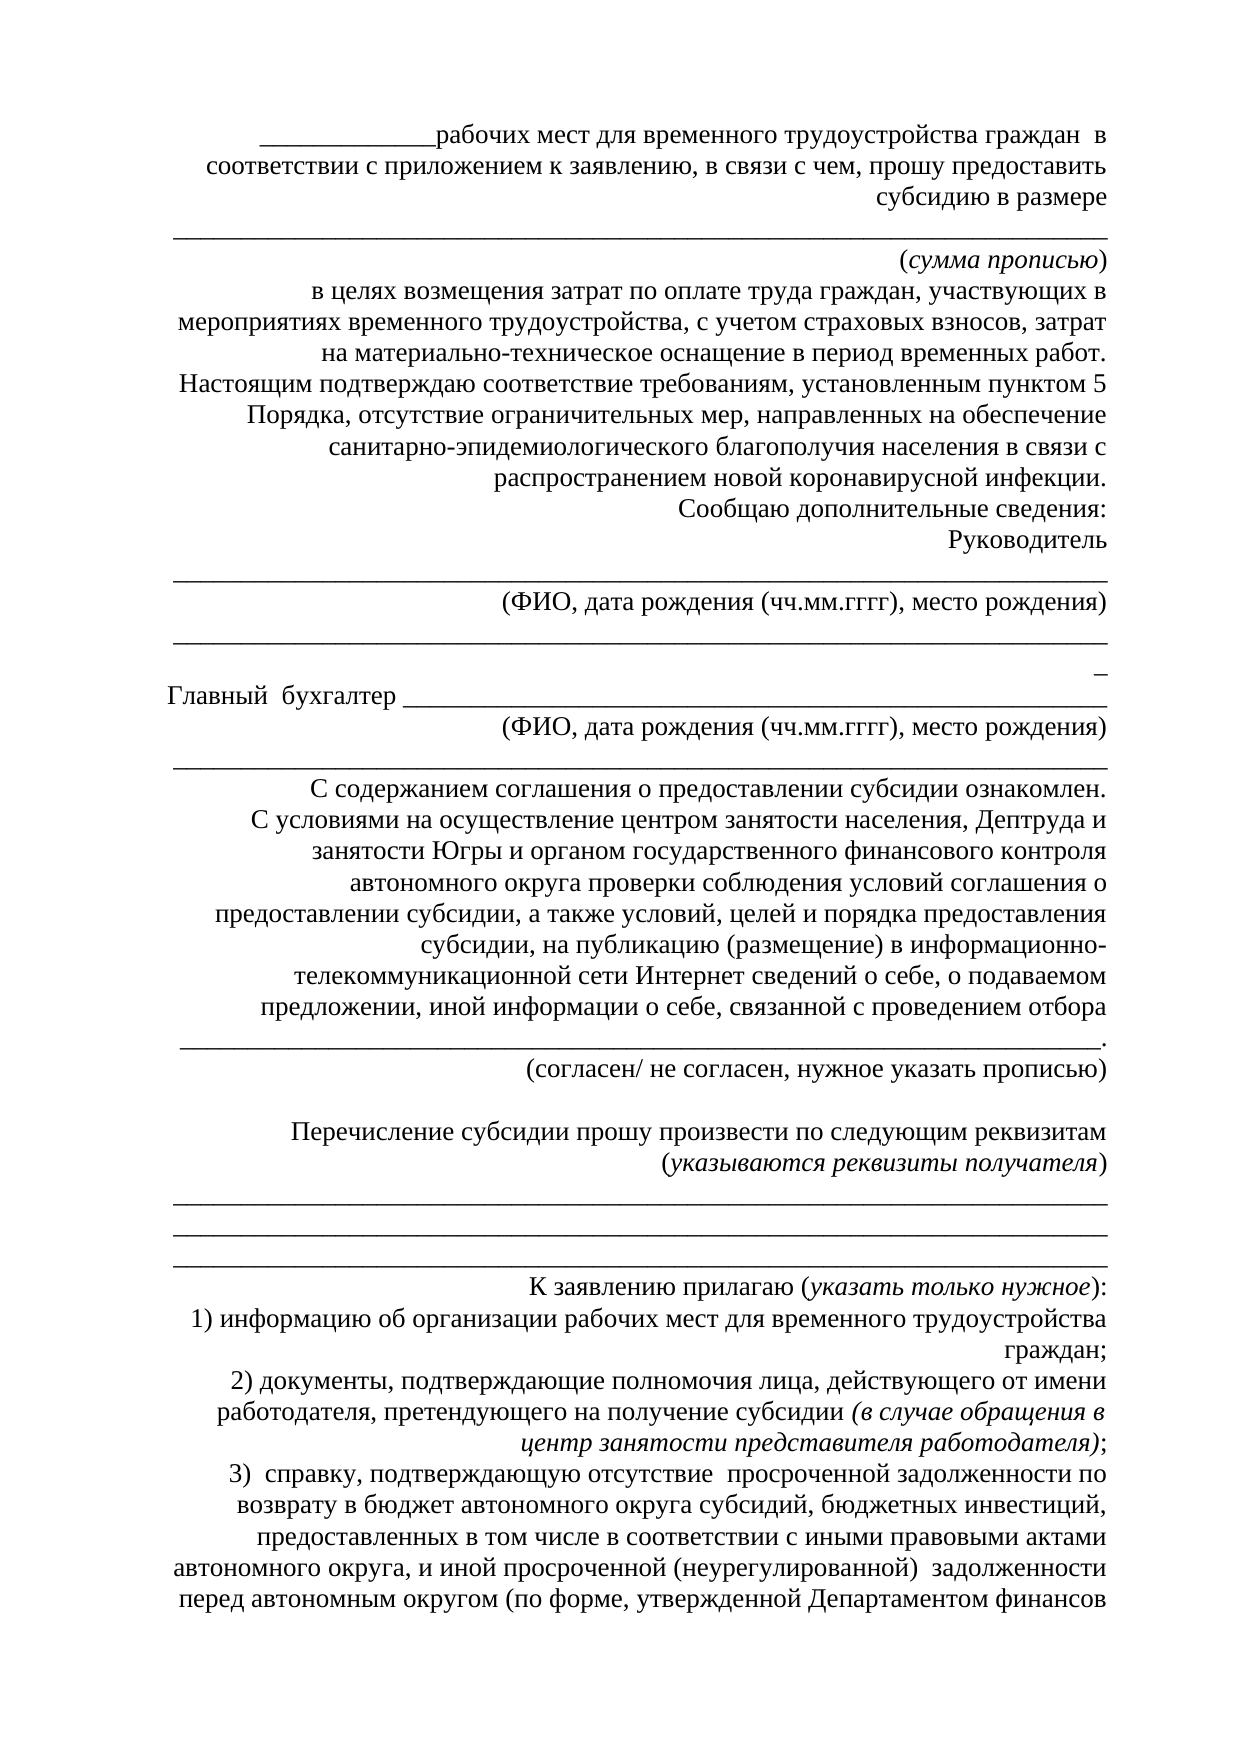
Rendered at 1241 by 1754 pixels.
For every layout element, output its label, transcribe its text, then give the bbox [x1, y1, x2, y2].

text Главный бухгалтер ____________________________________________________ [162, 679, 1107, 710]
text Руководитель _____________________________________________________________________ [162, 523, 1107, 585]
text (сумма прописью) [162, 243, 1107, 274]
text _____________________________________________________________________ [162, 1239, 1107, 1271]
text К заявлению прилагаю (указать только нужное): [162, 1271, 1107, 1302]
text 1) информацию об организации рабочих мест для временного трудоустройства граждан; [162, 1302, 1107, 1364]
text _____________________________________________________________________ [162, 741, 1107, 772]
text в целях возмещения затрат по оплате труда граждан, участвующих в мероприятиях временного трудоустройства, с учетом страховых взносов, затрат на материально-техническое оснащение в период временных работ. [162, 274, 1107, 367]
text С содержанием соглашения о предоставлении субсидии ознакомлен. [162, 772, 1107, 803]
text Сообщаю дополнительные сведения: [162, 492, 1107, 523]
text (ФИО, дата рождения (чч.мм.гггг), место рождения) [162, 585, 1107, 616]
text (ФИО, дата рождения (чч.мм.гггг), место рождения) [162, 710, 1107, 741]
text Перечисление субсидии прошу произвести по следующим реквизитам (указываются реквизиты получателя) _____________________________________________________________________ [162, 1115, 1107, 1208]
text (согласен/ не согласен, нужное указать прописью) [162, 1052, 1107, 1084]
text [162, 1457, 1107, 1613]
text _____________________________________________________________________ [162, 1208, 1107, 1239]
text ______________________________________________________________________ [162, 616, 1107, 679]
text Настоящим подтверждаю соответствие требованиям, установленным пунктом 5 Порядка, отсутствие ограничительных мер, направленных на обеспечение санитарно-эпидемиологического благополучия населения в связи с распространением новой коронавирусной инфекции. [162, 367, 1107, 492]
text 2) документы, подтверждающие полномочия лица, действующего от имени работодателя, претендующего на получение субсидии (в случае обращения в центр занятости представителя работодателя); [162, 1364, 1107, 1457]
text С условиями на осуществление центром занятости населения, Дептруда и занятости Югры и органом государственного финансового контроля автономного округа проверки соблюдения условий соглашения о предоставлении субсидии, а также условий, целей и порядка предоставления субсидии, на публикацию (размещение) в информационно-телекоммуникационной сети Интернет сведений о себе, о подаваемом предложении, иной информации о себе, связанной с проведением отбора ____________________________________________________________________. [162, 803, 1107, 1052]
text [162, 118, 1107, 243]
